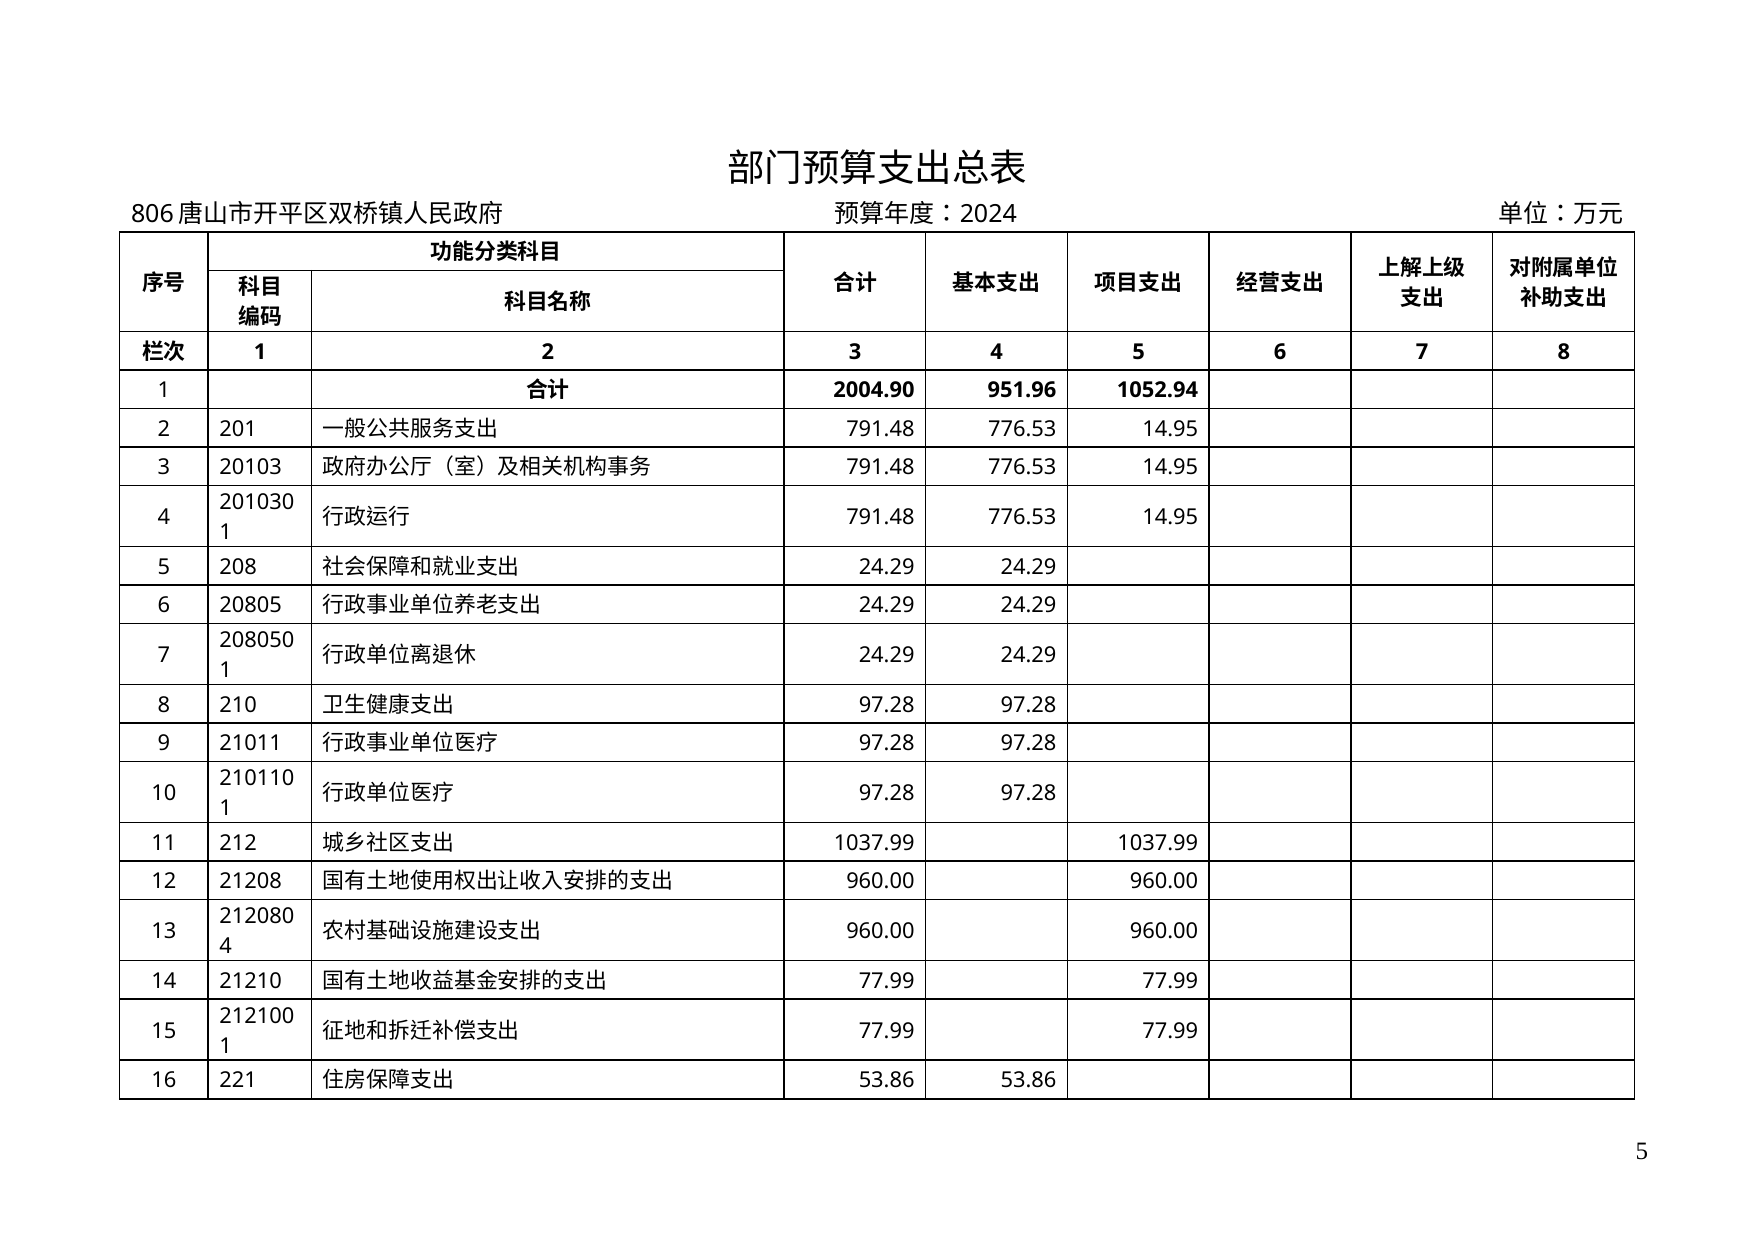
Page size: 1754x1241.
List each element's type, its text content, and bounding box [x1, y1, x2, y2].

table_cell 8 [120, 685, 207, 722]
table_cell 221 [209, 1061, 311, 1098]
table_cell 24.29 [926, 547, 1067, 584]
table_cell [1352, 862, 1492, 899]
table_cell [1493, 547, 1634, 584]
table_cell 14.95 [1068, 409, 1208, 446]
table_cell [1210, 448, 1350, 484]
table_cell [1210, 685, 1350, 722]
table_cell 1 [120, 371, 207, 408]
table_cell 77.99 [1068, 1000, 1208, 1059]
table_cell [1210, 547, 1350, 584]
table_header 预算年度：2024 [785, 195, 1067, 231]
table_cell 21011 [209, 724, 311, 761]
table_cell 对附属单位补助支出 [1493, 233, 1634, 331]
table_cell [1352, 823, 1492, 860]
table_cell [1493, 486, 1634, 546]
table_cell 国有土地收益基金安排的支出 [312, 961, 783, 998]
table_cell [1352, 448, 1492, 484]
table_cell [1493, 448, 1634, 484]
table_cell [1210, 586, 1350, 623]
table_cell 1052.94 [1068, 371, 1208, 408]
table_cell 科目名称 [312, 271, 783, 331]
table_cell 77.99 [1068, 961, 1208, 998]
table_cell 53.86 [785, 1061, 925, 1098]
table_cell [1210, 486, 1350, 546]
table_cell [1210, 862, 1350, 899]
table_cell 14.95 [1068, 486, 1208, 546]
table_cell 2080501 [209, 624, 311, 684]
table_cell 2101101 [209, 762, 311, 822]
table_cell [1210, 900, 1350, 960]
table_cell 210 [209, 685, 311, 722]
table_header 单位：万元 [1068, 195, 1634, 231]
table_cell [1068, 624, 1208, 684]
table_cell [926, 823, 1067, 860]
table_cell [1352, 486, 1492, 546]
table_cell [926, 900, 1067, 960]
table_cell [1352, 961, 1492, 998]
table_cell 791.48 [785, 448, 925, 484]
table_cell 序号 [120, 233, 207, 331]
table_cell 1 [209, 332, 311, 369]
table_cell 2 [312, 332, 783, 369]
table_cell 项目支出 [1068, 233, 1208, 331]
table_cell [1068, 724, 1208, 761]
table_cell 24.29 [926, 586, 1067, 623]
table_cell [1352, 685, 1492, 722]
table_cell [1352, 586, 1492, 623]
table_cell [1493, 762, 1634, 822]
table_cell 21210 [209, 961, 311, 998]
table_cell 合计 [785, 233, 925, 331]
table_cell 行政单位离退休 [312, 624, 783, 684]
table_cell 城乡社区支出 [312, 823, 783, 860]
table_cell [1068, 685, 1208, 722]
table_cell [1352, 409, 1492, 446]
table_cell 10 [120, 762, 207, 822]
table_cell 1037.99 [1068, 823, 1208, 860]
table_cell [1352, 547, 1492, 584]
table_cell 基本支出 [926, 233, 1067, 331]
table_cell [1493, 1061, 1634, 1098]
table_cell 7 [1352, 332, 1492, 369]
table_cell [1210, 961, 1350, 998]
table_cell 8 [1493, 332, 1634, 369]
table_cell 960.00 [785, 862, 925, 899]
table_cell [1493, 961, 1634, 998]
table_cell [1493, 900, 1634, 960]
table_cell [1210, 409, 1350, 446]
table_cell [1352, 724, 1492, 761]
table_cell 776.53 [926, 486, 1067, 546]
table_cell 77.99 [785, 961, 925, 998]
table_cell [1352, 1000, 1492, 1059]
table_cell [926, 862, 1067, 899]
table_cell 7 [120, 624, 207, 684]
table_cell [1493, 862, 1634, 899]
table_cell [1493, 371, 1634, 408]
table_cell 经营支出 [1210, 233, 1350, 331]
table_cell [926, 961, 1067, 998]
table_cell 5 [1068, 332, 1208, 369]
table_cell 行政事业单位医疗 [312, 724, 783, 761]
table_cell 97.28 [785, 685, 925, 722]
table_cell 2121001 [209, 1000, 311, 1059]
table_cell 科目 编码 [209, 271, 311, 331]
table_cell 4 [120, 486, 207, 546]
table_cell 住房保障支出 [312, 1061, 783, 1098]
table_cell 201 [209, 409, 311, 446]
table_cell 77.99 [785, 1000, 925, 1059]
table_cell 1037.99 [785, 823, 925, 860]
table_cell 征地和拆迁补偿支出 [312, 1000, 783, 1059]
table_cell 行政事业单位养老支出 [312, 586, 783, 623]
table_cell [1210, 1061, 1350, 1098]
table_cell 11 [120, 823, 207, 860]
table_cell 栏次 [120, 332, 207, 369]
table_cell [1068, 547, 1208, 584]
table_cell 20103 [209, 448, 311, 484]
table_cell 国有土地使用权出让收入安排的支出 [312, 862, 783, 899]
table_cell [1352, 900, 1492, 960]
table_cell 13 [120, 900, 207, 960]
table_cell 776.53 [926, 448, 1067, 484]
table_cell [1352, 371, 1492, 408]
table_cell 社会保障和就业支出 [312, 547, 783, 584]
table_cell [1493, 624, 1634, 684]
table_cell [1352, 1061, 1492, 1098]
table_cell 功能分类科目 [209, 233, 783, 270]
table_cell 24.29 [785, 547, 925, 584]
table_cell [1493, 586, 1634, 623]
table_cell 2004.90 [785, 371, 925, 408]
table_cell 行政运行 [312, 486, 783, 546]
table_cell 97.28 [785, 724, 925, 761]
table_cell [1493, 1000, 1634, 1059]
table_cell 农村基础设施建设支出 [312, 900, 783, 960]
table_cell 960.00 [1068, 900, 1208, 960]
text 部门预算支出总表 [106, 142, 1648, 193]
table_cell 2120804 [209, 900, 311, 960]
table_cell 791.48 [785, 486, 925, 546]
table_cell 政府办公厅（室）及相关机构事务 [312, 448, 783, 484]
table_cell [1210, 762, 1350, 822]
table_cell [1493, 409, 1634, 446]
table_cell [1210, 1000, 1350, 1059]
table_cell 24.29 [785, 586, 925, 623]
table_cell 97.28 [926, 762, 1067, 822]
table_cell [1210, 823, 1350, 860]
table_cell 20805 [209, 586, 311, 623]
table_cell [926, 1000, 1067, 1059]
table_cell 14.95 [1068, 448, 1208, 484]
table_cell 一般公共服务支出 [312, 409, 783, 446]
table_cell 卫生健康支出 [312, 685, 783, 722]
table_cell 5 [120, 547, 207, 584]
table_cell 合计 [312, 371, 783, 408]
table_cell 21208 [209, 862, 311, 899]
table_cell 15 [120, 1000, 207, 1059]
table_cell 97.28 [785, 762, 925, 822]
table_header 806唐山市开平区双桥镇人民政府 [120, 195, 783, 231]
table_cell [1493, 724, 1634, 761]
table_cell 2010301 [209, 486, 311, 546]
table_cell 3 [785, 332, 925, 369]
table_cell [1493, 823, 1634, 860]
table_cell 行政单位医疗 [312, 762, 783, 822]
table_cell 208 [209, 547, 311, 584]
table_cell 12 [120, 862, 207, 899]
table_cell 9 [120, 724, 207, 761]
table_cell [1068, 1061, 1208, 1098]
table_cell 97.28 [926, 685, 1067, 722]
table_cell 212 [209, 823, 311, 860]
table_cell 960.00 [785, 900, 925, 960]
table_cell [1068, 586, 1208, 623]
table_cell 791.48 [785, 409, 925, 446]
table_cell 3 [120, 448, 207, 484]
table_cell 16 [120, 1061, 207, 1098]
table_cell 951.96 [926, 371, 1067, 408]
table_cell 14 [120, 961, 207, 998]
table_cell 97.28 [926, 724, 1067, 761]
table_cell 4 [926, 332, 1067, 369]
table_cell 24.29 [785, 624, 925, 684]
table_cell 24.29 [926, 624, 1067, 684]
table_cell 2 [120, 409, 207, 446]
table_cell [1352, 624, 1492, 684]
table_cell [1068, 762, 1208, 822]
table_cell [209, 371, 311, 408]
table_cell 6 [120, 586, 207, 623]
table_cell [1493, 685, 1634, 722]
table_cell [1210, 371, 1350, 408]
table_cell 776.53 [926, 409, 1067, 446]
table_cell [1210, 624, 1350, 684]
table_cell 上解上级 支出 [1352, 233, 1492, 331]
table_cell [1352, 762, 1492, 822]
table_cell 960.00 [1068, 862, 1208, 899]
table_cell 53.86 [926, 1061, 1067, 1098]
table_cell [1210, 724, 1350, 761]
table_cell 6 [1210, 332, 1350, 369]
